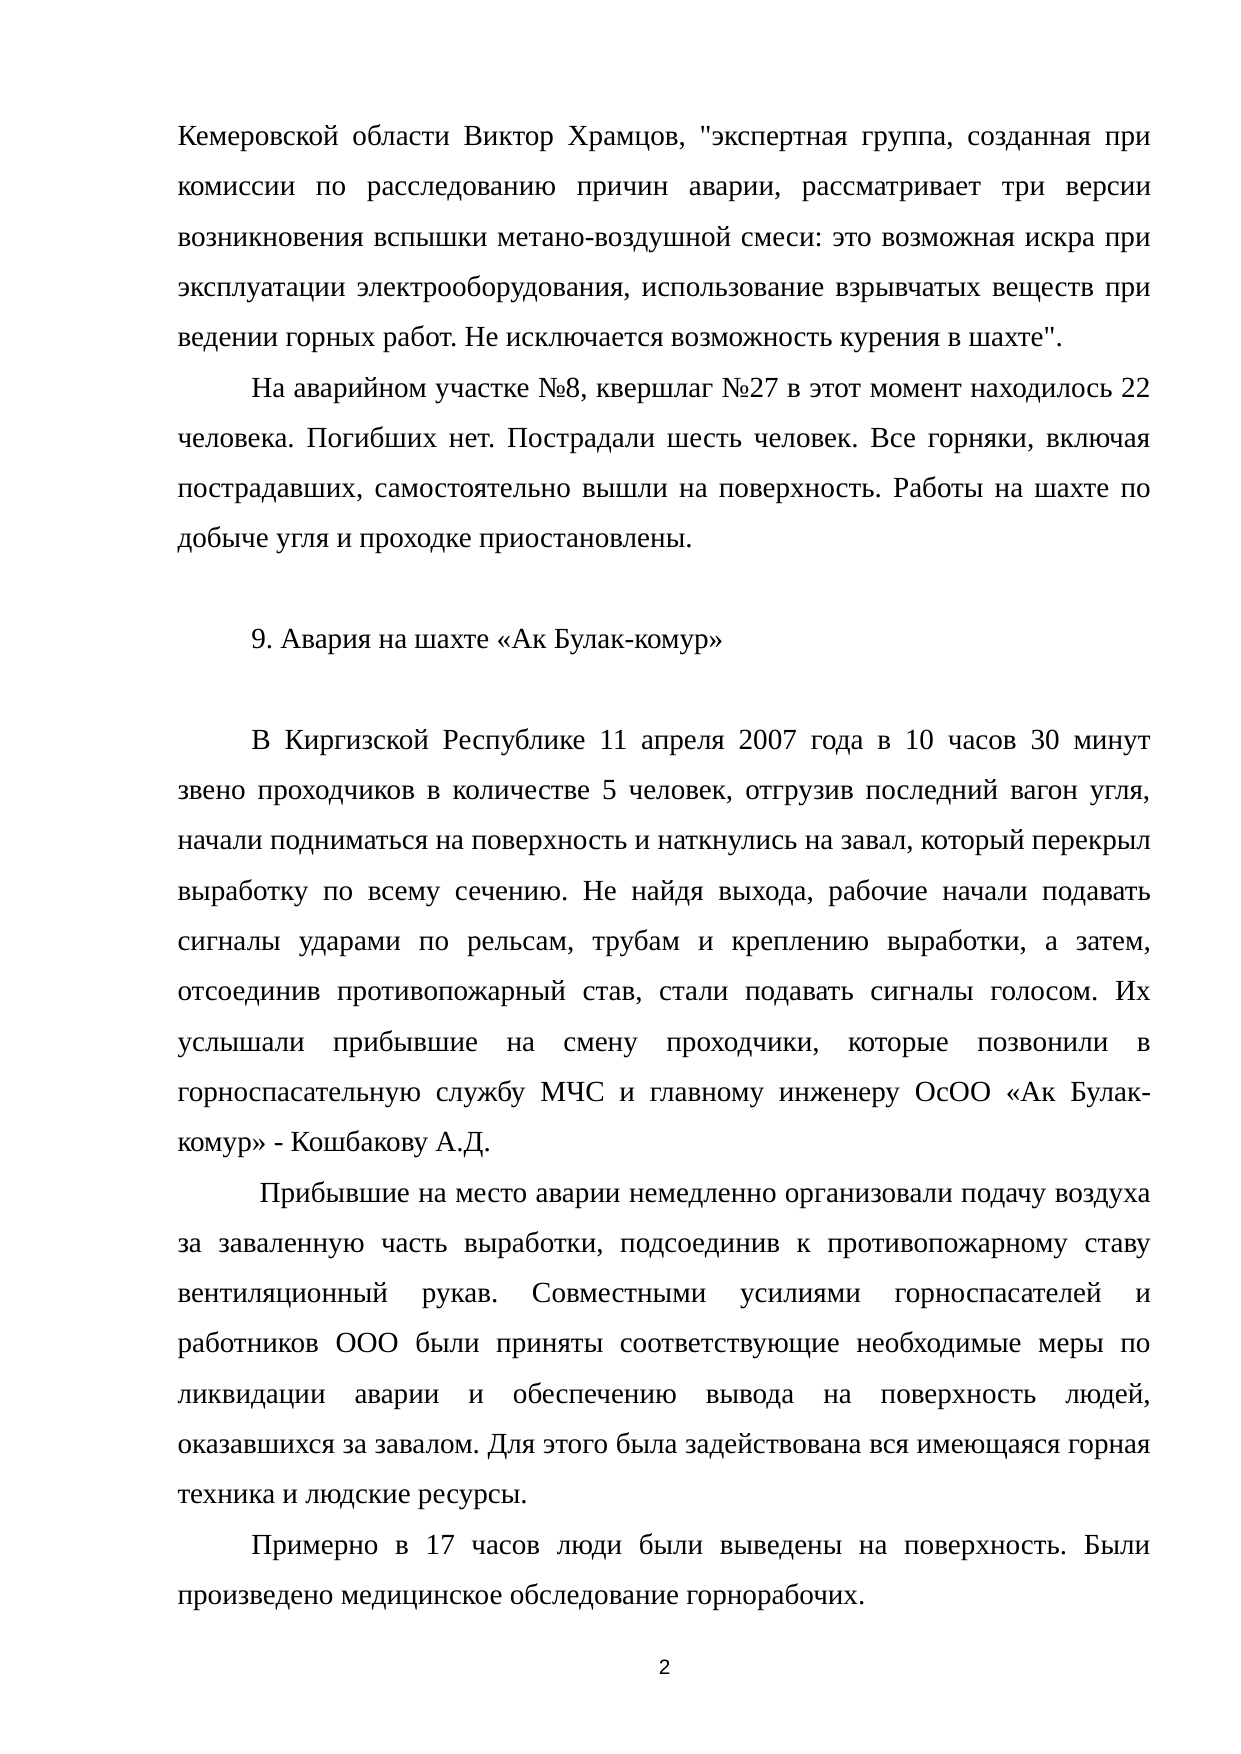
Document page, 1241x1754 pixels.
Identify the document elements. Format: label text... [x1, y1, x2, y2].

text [177, 118, 1152, 353]
text Примерно в 17 часов люди были выведены на поверхность. Были произведено медицинское обследование горнорабочих. [177, 1527, 1152, 1611]
text Прибывшие на место аварии немедленно организовали подачу воздуха за заваленную часть выработки, подсоединив к противопожарному ставу вентиляционный рукав. Совместными усилиями горноспасателей и работников ООО были приняты соответствующие необходимые меры по ликвидации аварии и обеспечению вывода на поверхность людей, оказавшихся за завалом. Для этого была задействована вся имеющаяся горная техника и людские ресурсы. [177, 1175, 1152, 1510]
text 9. Авария на шахте «Ак Булак-комур» [177, 621, 1152, 655]
text В Киргизской Республике 11 апреля 2007 года в 10 часов 30 минут звено проходчиков в количестве 5 человек, отгрузив последний вагон угля, начали подниматься на поверхность и наткнулись на завал, который перекрыл выработку по всему сечению. Не найдя выхода, рабочие начали подавать сигналы ударами по рельсам, трубам и креплению выработки, а затем, отсоединив противопожарный став, стали подавать сигналы голосом. Их услышали прибывшие на смену проходчики, которые позвонили в горноспасательную службу МЧС и главному инженеру ОсОО «Ак Булак-комур» - Кошбакову А.Д. [177, 722, 1152, 1158]
text На аварийном участке №8, квершлаг №27 в этот момент находилось 22 человека. Погибших нет. Пострадали шесть человек. Все горняки, включая пострадавших, самостоятельно вышли на поверхность. Работы на шахте по добыче угля и проходке приостановлены. [177, 370, 1152, 554]
